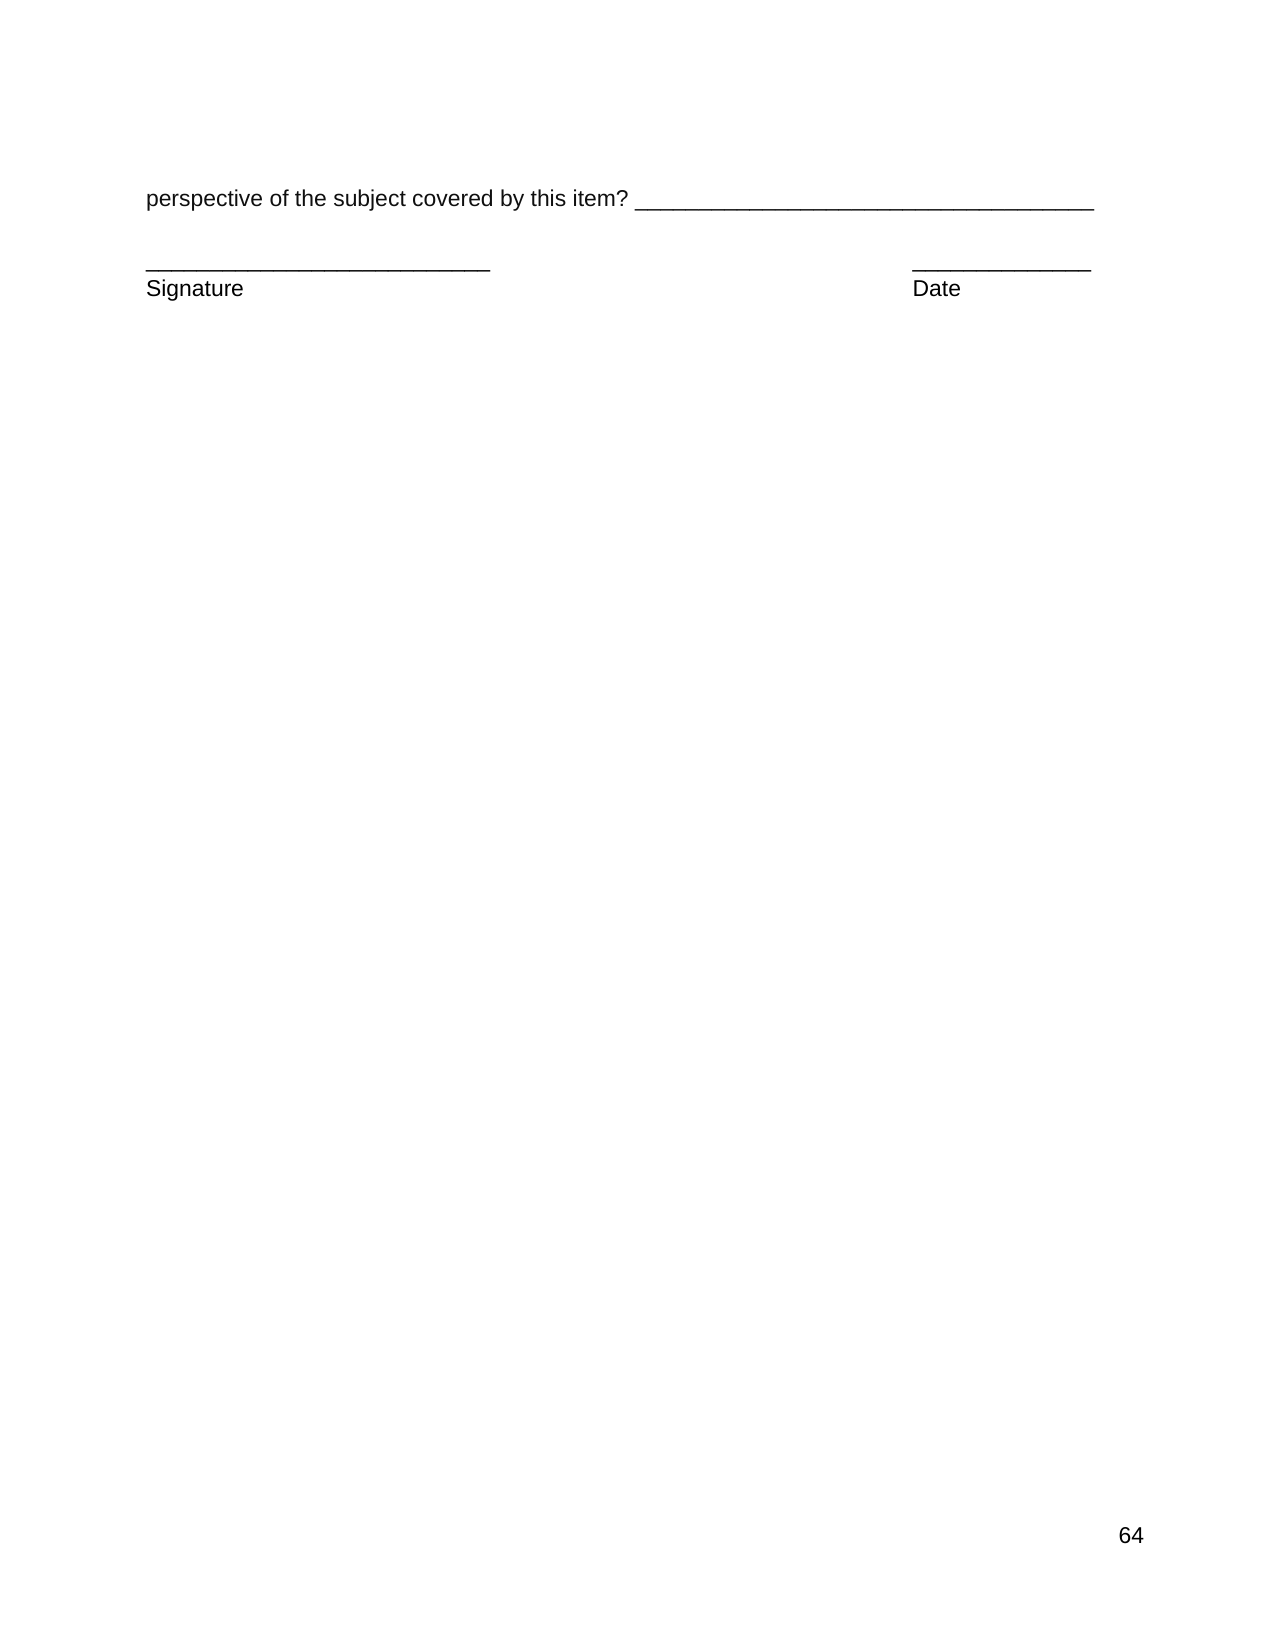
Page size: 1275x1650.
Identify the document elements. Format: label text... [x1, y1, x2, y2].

text ___________________________ ______________ [146, 246, 1144, 273]
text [146, 154, 1109, 211]
text Signature Date [146, 275, 1144, 301]
